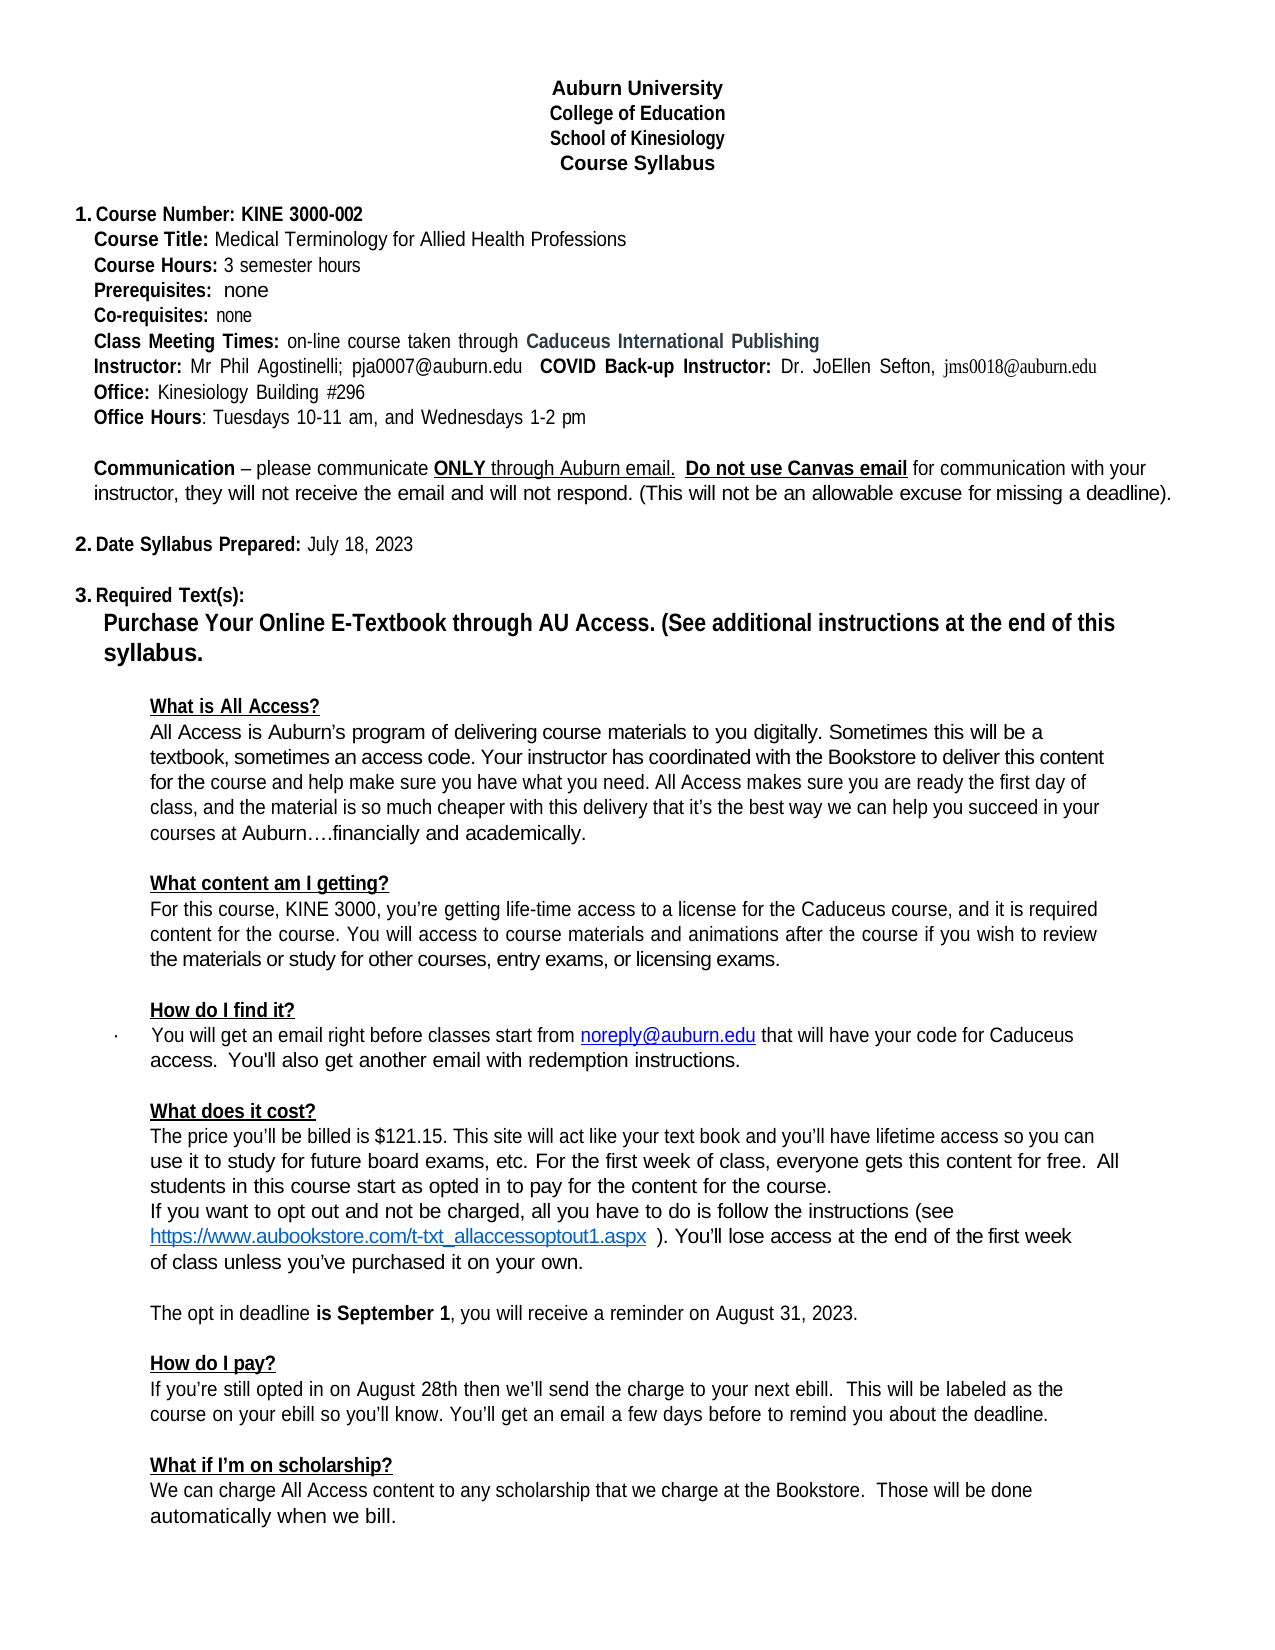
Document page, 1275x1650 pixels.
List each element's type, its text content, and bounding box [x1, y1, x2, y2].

text For this course, KINE 3000, you’re getting life-time access to a license for the Caduceus course, and it is required content for the course. You will access to course materials and animations after the course if you wish to review the materials or study for other courses, entry exams, or licensing exams. [150, 896, 1098, 971]
subtitle What if I’m on scholarship? [150, 1453, 1219, 1477]
text If you’re still opted in on August 28th then we’ll send the charge to your next ebill. This will be labeled as the [150, 1377, 1219, 1401]
text Office: Kinesiology Building #296 [94, 379, 1219, 403]
text We can charge All Access content to any scholarship that we charge at the Bookstore. Those will be done automatically when we bill. [150, 1478, 1126, 1527]
text Co-requisites: none [94, 303, 1219, 327]
subtitle How do I pay? [150, 1351, 1219, 1375]
subtitle What does it cost? [150, 1098, 1219, 1122]
text Instructor: Mr Phil Agostinelli; pja0007@auburn.edu COVID Back-up Instructor: Dr. JoEllen Sefton, jms0018@auburn.edu [94, 354, 1219, 378]
list Required Text(s): [75, 583, 1219, 607]
subtitle How do I find it? [150, 997, 1219, 1021]
text The price you’ll be billed is $121.15. This site will act like your text book and you’ll have lifetime access so you can use it to study for future board exams, etc. For the first week of class, everyone gets this content for free. All students in this course start as opted in to pay for the content for the course. [150, 1124, 1126, 1198]
text Prerequisites: none [94, 278, 1219, 302]
list Date Syllabus Prepared: July 18, 2023 [75, 532, 1219, 556]
text course on your ebill so you’ll know. You’ll get an email a few days before to remind you about the deadline. [150, 1402, 1219, 1426]
text If you want to opt out and not be charged, all you have to do is follow the instructions (see https://www.aubookstore.com/t-txt_allaccessoptout1.aspx ). You’ll lose access at the end of the first week of class unless you’ve purchased it on your own. [150, 1199, 1082, 1273]
text Class Meeting Times: on-line course taken through Caduceus International Publishing [94, 329, 1219, 353]
text Course Hours: 3 semester hours [94, 252, 1219, 276]
subtitle What content am I getting? [150, 871, 1219, 895]
text Course Title: Medical Terminology for Allied Health Professions [94, 227, 1219, 251]
subtitle Purchase Your Online E-Textbook through AU Access. (See additional instructions at the end of this syllabus. [103, 608, 1126, 667]
text Communication – please communicate ONLY through Auburn email. Do not use Canvas email for communication with your instructor, they will not receive the email and will not respond. (This will not be an allowable excuse for missing a deadline). [94, 456, 1219, 505]
subtitle Auburn University College of Education School of Kinesiology Course Syllabus [546, 75, 729, 175]
subtitle What is All Access? [150, 694, 1219, 718]
list Course Number: KINE 3000-002 [75, 201, 1219, 225]
text · You will get an email right before classes start from noreply@auburn.edu that will have your code for Caduceus access. You'll also get another email with redemption instructions. [112, 1023, 1082, 1072]
text Office Hours: Tuesdays 10-11 am, and Wednesdays 1-2 pm [94, 405, 1219, 429]
text All Access is Auburn’s program of delivering course materials to you digitally. Sometimes this will be a textbook, sometimes an access code. Your instructor has coordinated with the Bookstore to deliver this content for the course and help make sure you have what you need. All Access makes sure you are ready the first day of class, and the material is so much cheaper with this delivery that it’s the best way we can help you succeed in your courses at Auburn….financially and academically. [150, 720, 1126, 844]
text The opt in deadline is September 1, you will receive a reminder on August 31, 2023. [150, 1300, 1219, 1324]
